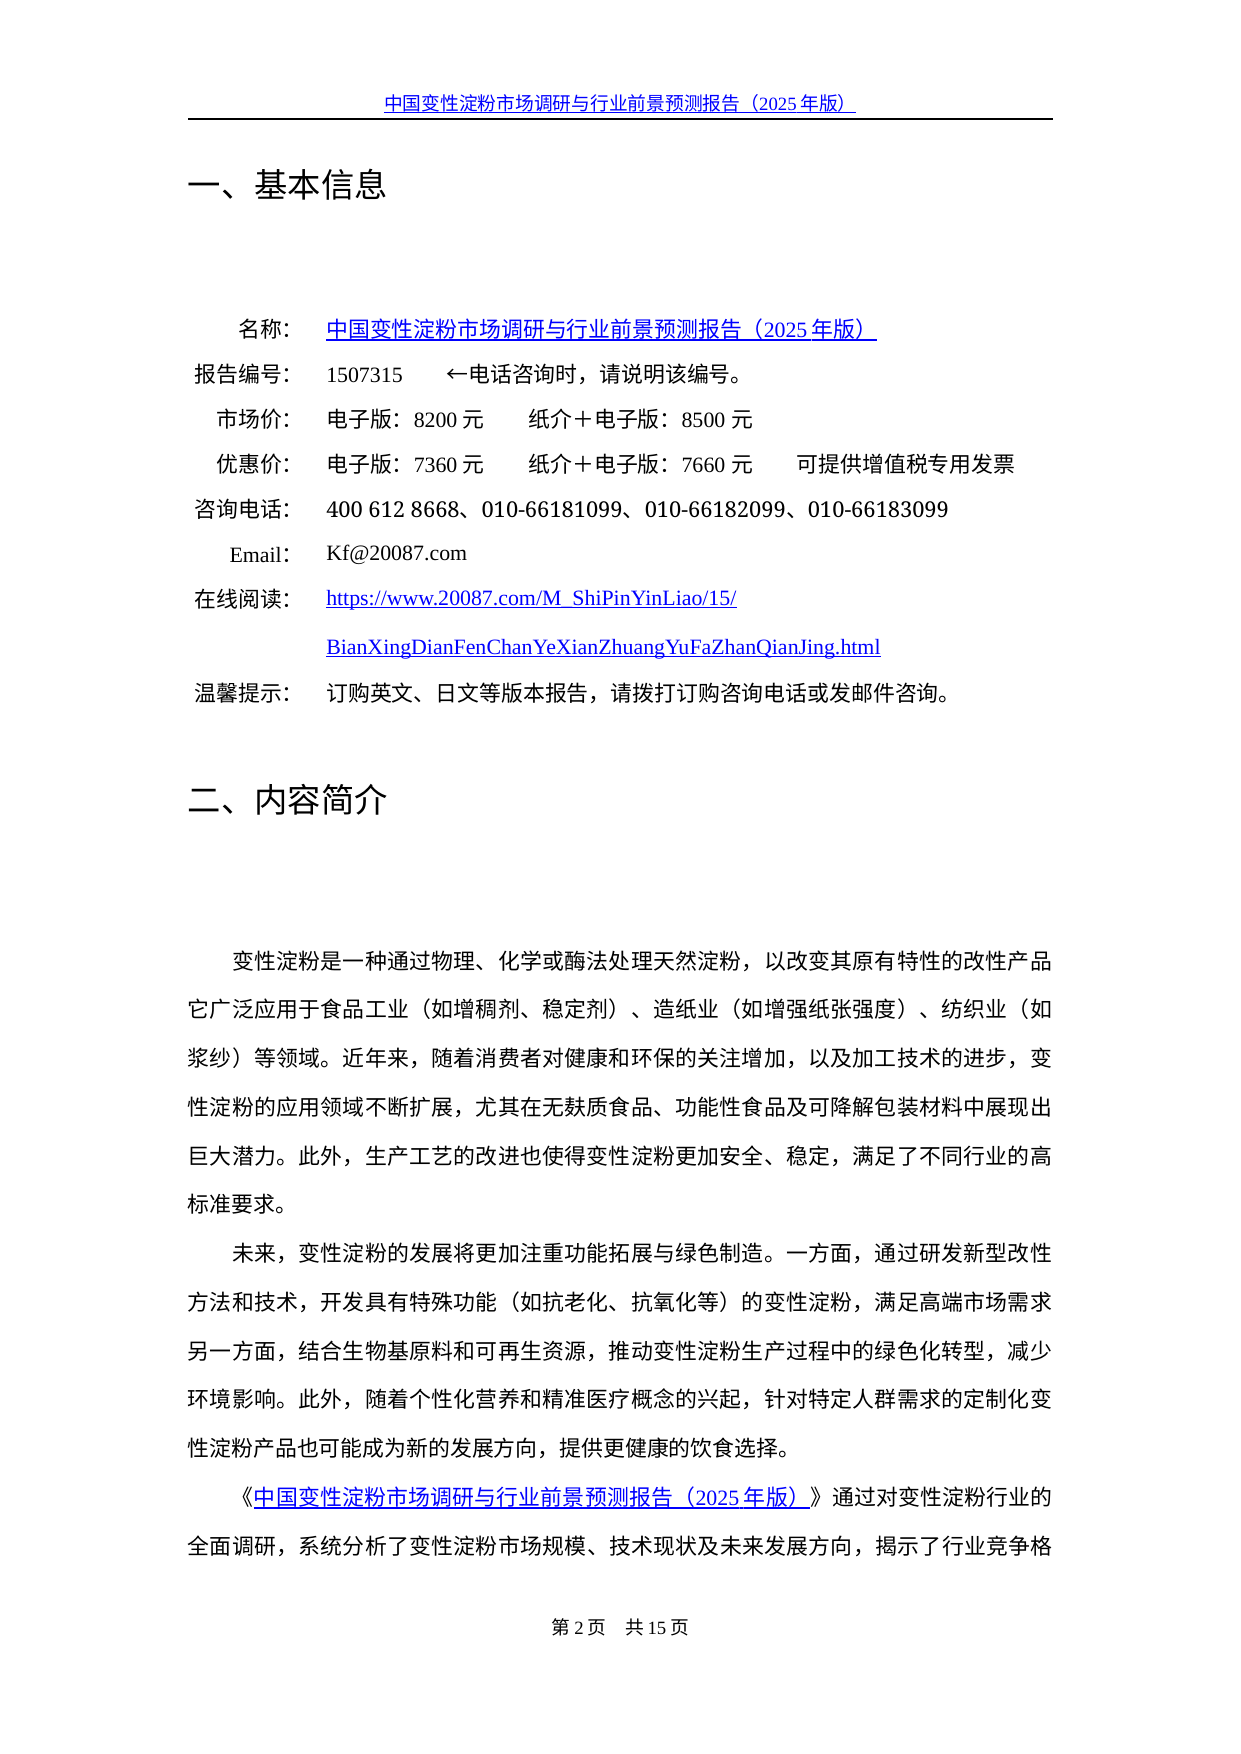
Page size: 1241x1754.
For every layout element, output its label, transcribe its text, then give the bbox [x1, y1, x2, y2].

table_cell 电子版：7360 元 纸介＋电子版：7660 元 可提供增值税专用发票 [315, 447, 1073, 492]
table_cell 温馨提示： [167, 675, 315, 720]
table_cell 电子版：8200 元 纸介＋电子版：8500 元 [315, 402, 1073, 447]
table_cell 市场价： [167, 402, 315, 447]
title 一、基本信息 [187, 150, 1053, 215]
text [187, 943, 1053, 1561]
table_cell 报告编号： [167, 357, 315, 402]
title 二、内容简介 [187, 766, 1053, 831]
table_cell 咨询电话： [167, 492, 315, 537]
table_cell [315, 582, 1073, 675]
table_cell 在线阅读： [167, 582, 315, 675]
table_cell 优惠价： [167, 447, 315, 492]
table_cell Kf@20087.com [315, 537, 1073, 582]
table_cell Email： [167, 537, 315, 582]
table_header 名称： [167, 312, 315, 357]
table_cell 订购英文、日文等版本报告，请拨打订购咨询电话或发邮件咨询。 [315, 675, 1073, 720]
table_cell 1507315 ←电话咨询时，请说明该编号。 [315, 357, 1073, 402]
table_cell 400 612 8668、010-66181099、010-66182099、010-66183099 [315, 492, 1073, 537]
table_header 中国变性淀粉市场调研与行业前景预测报告（2025年版） [315, 312, 1073, 357]
